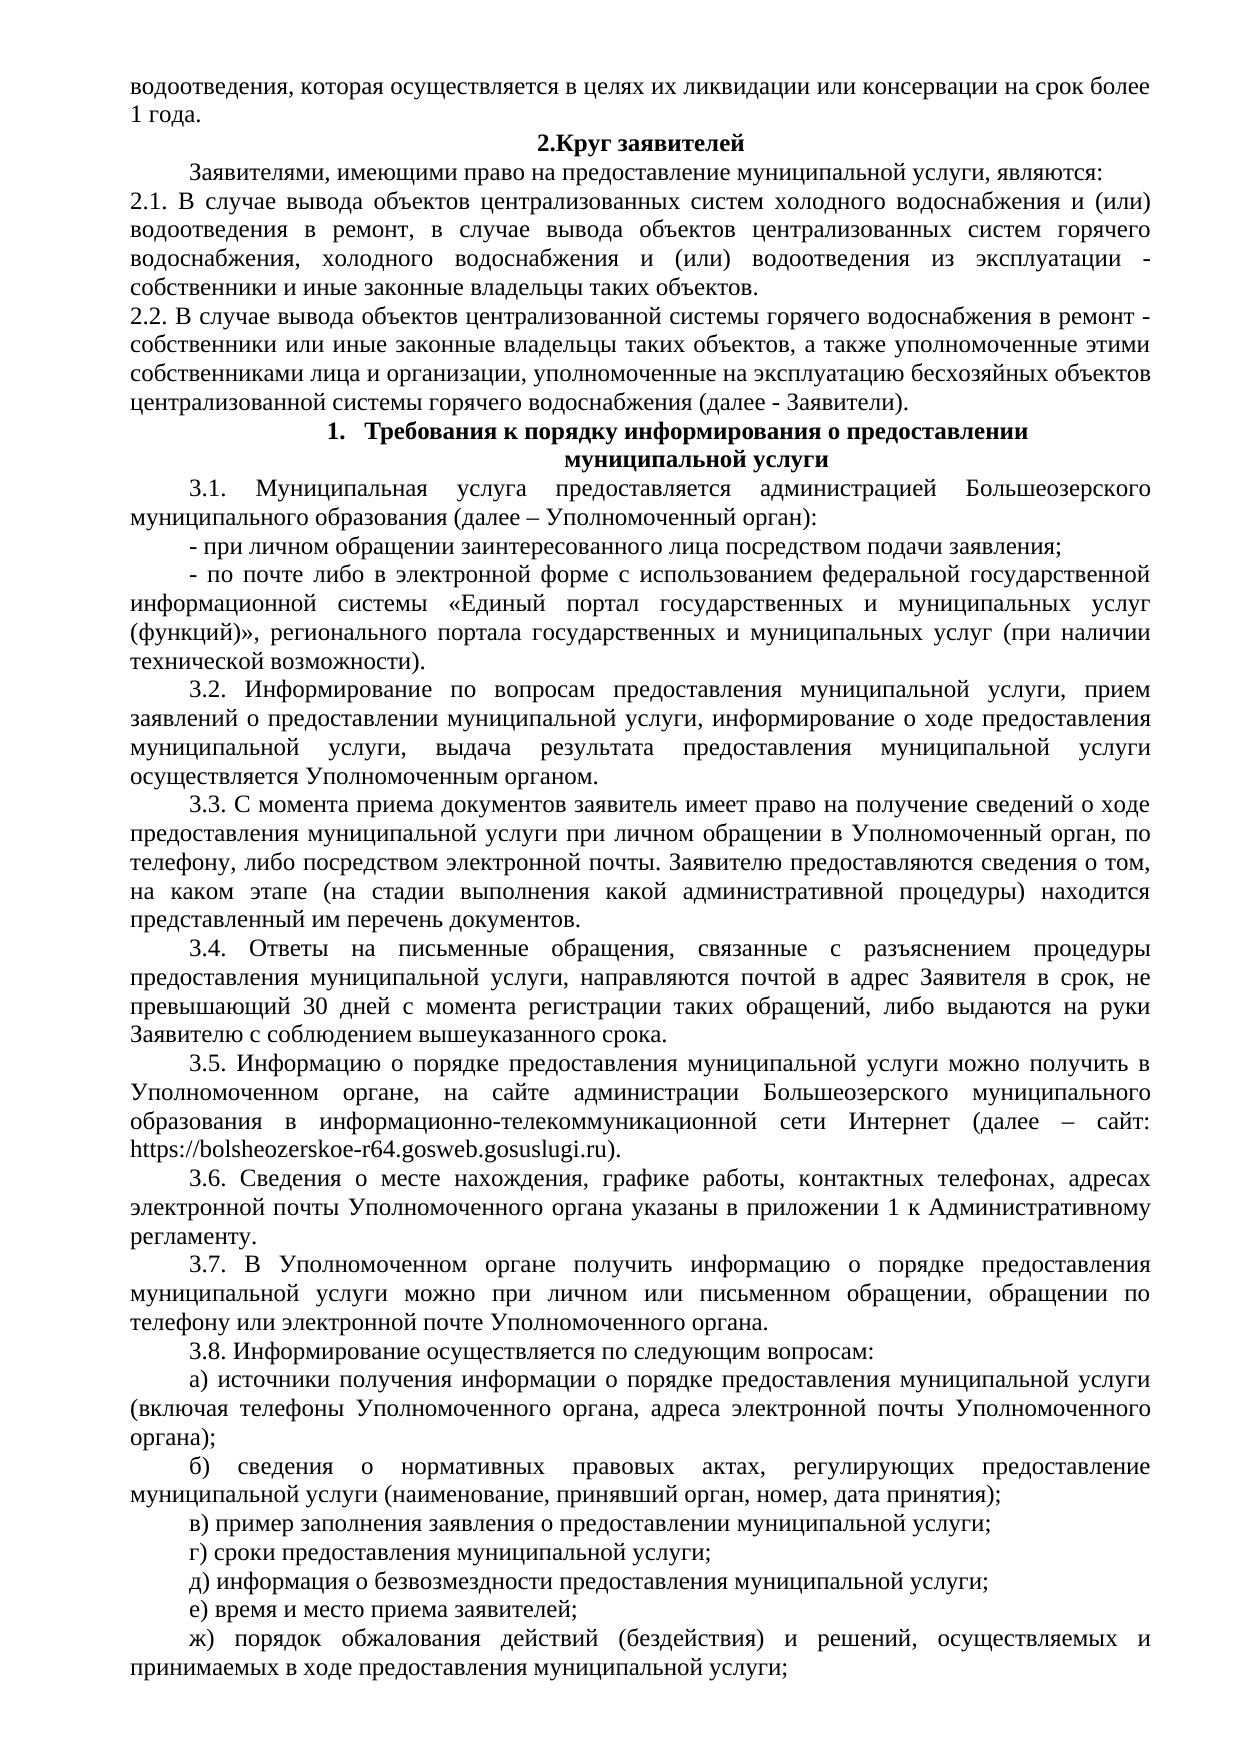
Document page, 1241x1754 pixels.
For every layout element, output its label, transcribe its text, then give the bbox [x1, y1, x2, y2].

text г) сроки предоставления муниципальной услуги; [130, 1537, 1152, 1566]
text - при личном обращении заинтересованного лица посредством подачи заявления; [130, 531, 1152, 559]
subtitle Требования к порядку информирования о предоставлении [204, 416, 1152, 444]
text д) информация о безвозмездности предоставления муниципальной услуги; [130, 1566, 1152, 1594]
text 3.3. С момента приема документов заявитель имеет право на получение сведений о ходе предоставления муниципальной услуги при личном обращении в Уполномоченный орган, по телефону, либо посредством электронной почты. Заявителю предоставляются сведения о том, на каком этапе (на стадии выполнения какой административной процедуры) находится представленный им перечень документов. [130, 789, 1152, 933]
text 3.1. Муниципальная услуга предоставляется администрацией Большеозерского муниципального образования (далее – Уполномоченный орган): [130, 473, 1152, 531]
text а) источники получения информации о порядке предоставления муниципальной услуги (включая телефоны Уполномоченного органа, адреса электронной почты Уполномоченного органа); [130, 1364, 1152, 1451]
text ж) порядок обжалования действий (бездействия) и решений, осуществляемых и принимаемых в ходе предоставления муниципальной услуги; [130, 1623, 1152, 1681]
text в) пример заполнения заявления о предоставлении муниципальной услуги; [130, 1508, 1152, 1537]
text 3.7. В Уполномоченном органе получить информацию о порядке предоставления муниципальной услуги можно при личном или письменном обращении, обращении по телефону или электронной почте Уполномоченного органа. [130, 1249, 1152, 1336]
text 3.6. Сведения о месте нахождения, графике работы, контактных телефонах, адресах электронной почты Уполномоченного органа указаны в приложении 1 к Административному регламенту. [130, 1163, 1152, 1249]
text 3.8. Информирование осуществляется по следующим вопросам: [130, 1336, 1152, 1364]
text 2.Круг заявителей [130, 128, 1152, 157]
list Заявителями, имеющими право на предоставление муниципальной услуги, являются: 2.1. В случае вывода объектов централизованных систем холодного водоснабжения и (или) водоотведения в ремонт, в случае вывода объектов централизованных систем горячего водоснабжения, холодного водоснабжения и (или) водоотведения из эксплуатации - собственники и иные законные владельцы таких объектов. 2.2. В случае вывода объектов централизованной системы горячего водоснабжения в ремонт - собственники или иные законные владельцы таких объектов, а также уполномоченные этими собственниками лица и организации, уполномоченные на эксплуатацию бесхозяйных объектов централизованной системы горячего водоснабжения (далее - Заявители). [130, 157, 1152, 416]
text е) время и место приема заявителей; [130, 1594, 1152, 1623]
list муниципальной услуги [241, 444, 1152, 473]
text 3.2. Информирование по вопросам предоставления муниципальной услуги, прием заявлений о предоставлении муниципальной услуги, информирование о ходе предоставления муниципальной услуги, выдача результата предоставления муниципальной услуги осуществляется Уполномоченным органом. [130, 674, 1152, 789]
text - по почте либо в электронной форме с использованием федеральной государственной информационной системы «Единый портал государственных и муниципальных услуг (функций)», регионального портала государственных и муниципальных услуг (при наличии технической возможности). [130, 559, 1152, 674]
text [130, 71, 1152, 128]
text 3.5. Информацию о порядке предоставления муниципальной услуги можно получить в Уполномоченном органе, на сайте администрации Большеозерского муниципального образования в информационно-телекоммуникационной сети Интернет (далее – сайт: https://bolsheozerskoe-r64.gosweb.gosuslugi.ru). [130, 1048, 1152, 1163]
text 3.4. Ответы на письменные обращения, связанные с разъяснением процедуры предоставления муниципальной услуги, направляются почтой в адрес Заявителя в срок, не превышающий 30 дней с момента регистрации таких обращений, либо выдаются на руки Заявителю с соблюдением вышеуказанного срока. [130, 933, 1152, 1048]
text б) сведения о нормативных правовых актах, регулирующих предоставление муниципальной услуги (наименование, принявший орган, номер, дата принятия); [130, 1451, 1152, 1508]
